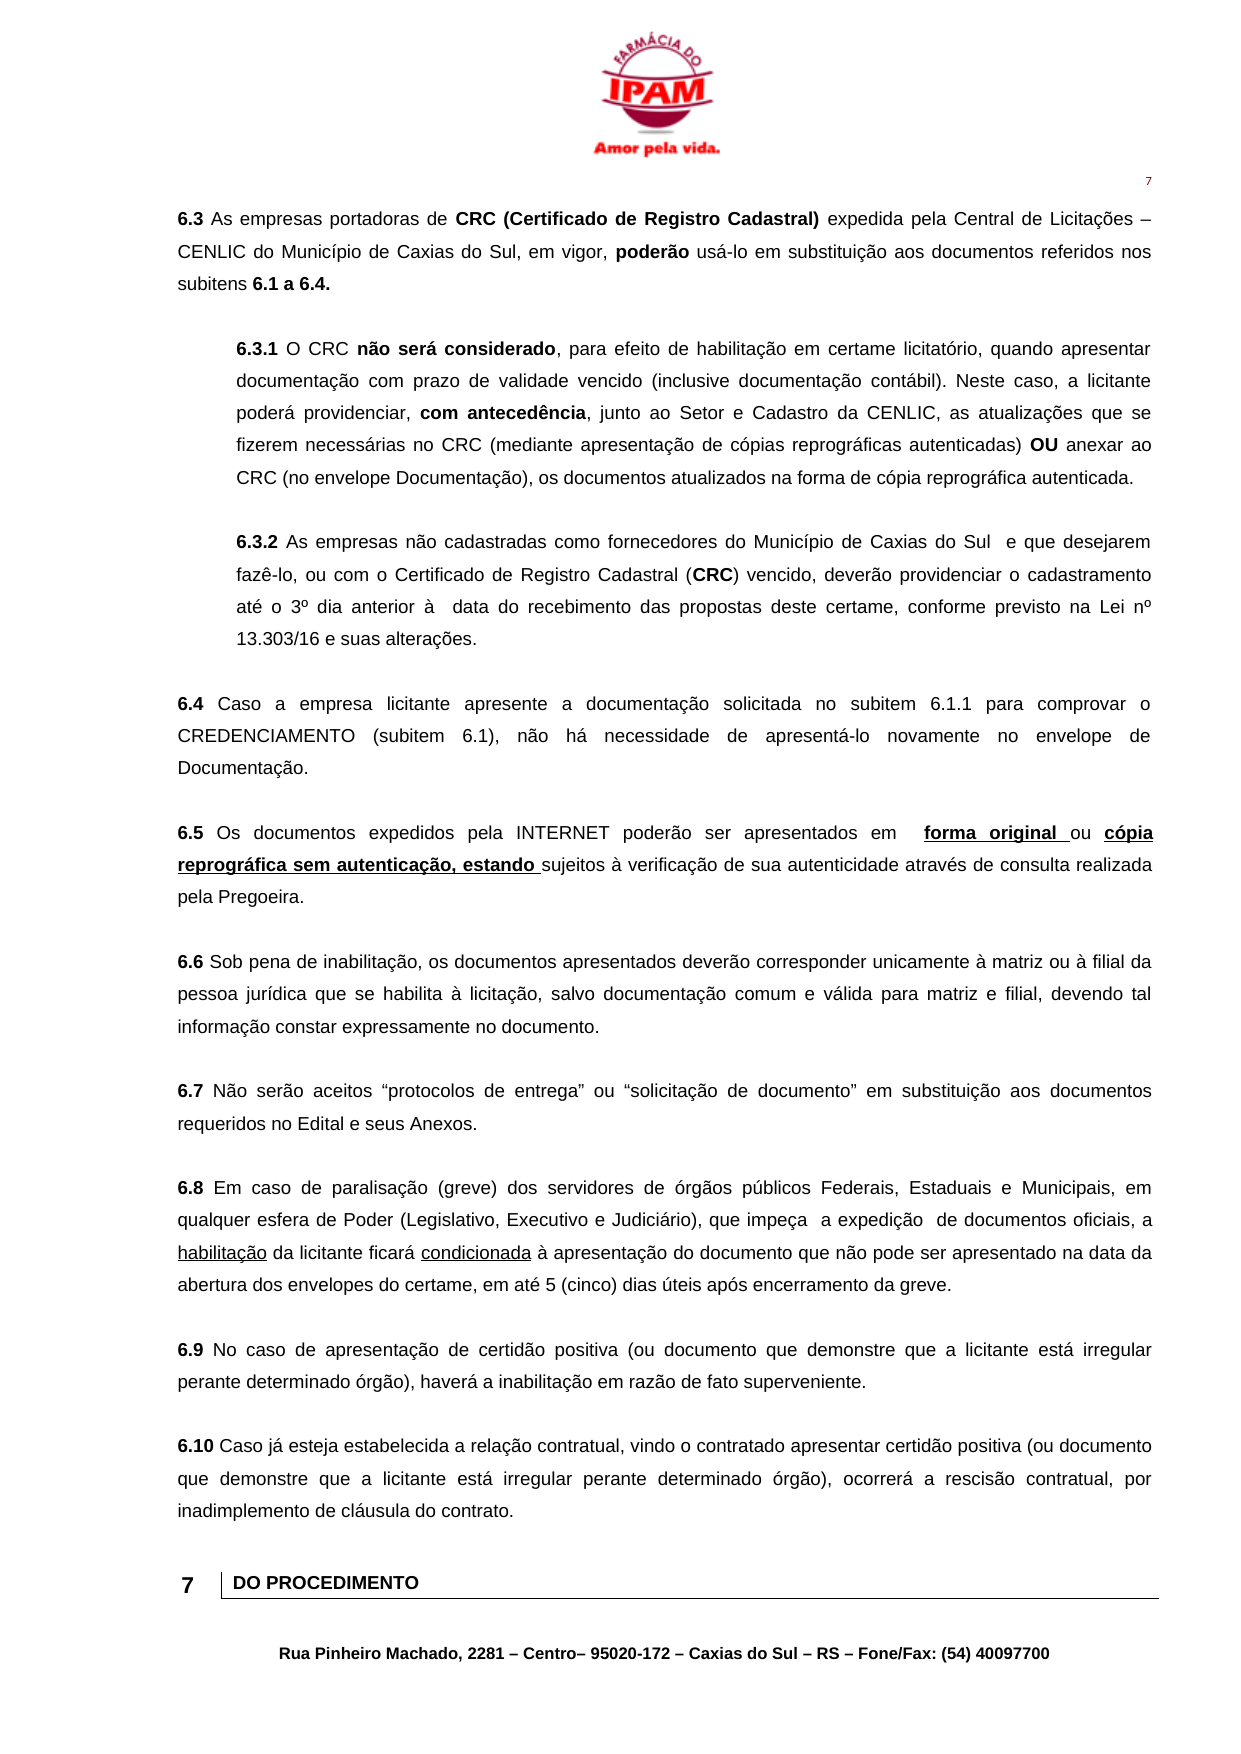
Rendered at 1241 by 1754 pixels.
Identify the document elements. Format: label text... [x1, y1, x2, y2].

text 6.3 As empresas portadoras de CRC (Certificado de Registro Cadastral) expedida pela Central de Licitações – CENLIC do Município de Caxias do Sul, em vigor, poderão usá-lo em substituição aos documentos referidos nos subitens 6.1 a 6.4. [177, 208, 1152, 294]
text 6.8 Em caso de paralisação (greve) dos servidores de órgãos públicos Federais, Estaduais e Municipais, em qualquer esfera de Poder (Legislativo, Executivo e Judiciário), que impeça a expedição de documentos oficiais, a habilitação da licitante ficará condicionada à apresentação do documento que não pode ser apresentado na data da abertura dos envelopes do certame, em até 5 (cinco) dias úteis após encerramento da greve. [177, 1177, 1153, 1295]
text 6.3.2 As empresas não cadastradas como fornecedores do Município de Caxias do Sul e que desejarem fazê-lo, ou com o Certificado de Registro Cadastral (CRC) vencido, deverão providenciar o cadastramento até o 3º dia anterior à data do recebimento das propostas deste certame, conforme previsto na Lei nº 13.303/16 e suas alterações. [236, 531, 1152, 649]
text 6.7 Não serão aceitos “protocolos de entrega” ou “solicitação de documento” em substituição aos documentos requeridos no Edital e seus Anexos. [177, 1080, 1153, 1134]
text 6.9 No caso de apresentação de certidão positiva (ou documento que demonstre que a licitante está irregular perante determinado órgão), haverá a inabilitação em razão de fato superveniente. [177, 1338, 1153, 1392]
text 6.6 Sob pena de inabilitação, os documentos apresentados deverão corresponder unicamente à matriz ou à filial da pessoa jurídica que se habilita à licitação, salvo documentação comum e válida para matriz e filial, devendo tal informação constar expressamente no documento. [177, 951, 1153, 1037]
table_header DO PROCEDIMENTO [222, 1572, 1159, 1598]
text 6.4 Caso a empresa licitante apresente a documentação solicitada no subitem 6.1.1 para comprovar o CREDENCIAMENTO (subitem 6.1), não há necessidade de apresentá-lo novamente no envelope de Documentação. [177, 693, 1152, 779]
picture [591, 29, 738, 174]
text 6.5 Os documentos expedidos pela INTERNET poderão ser apresentados em forma original ou cópia reprográfica sem autenticação, estando sujeitos à verificação de sua autenticidade através de consulta realizada pela Pregoeira. [177, 822, 1153, 908]
text 6.3.1 O CRC não será considerado, para efeito de habilitação em certame licitatório, quando apresentar documentação com prazo de validade vencido (inclusive documentação contábil). Neste caso, a licitante poderá providenciar, com antecedência, junto ao Setor e Cadastro da CENLIC, as atualizações que se fizerem necessárias no CRC (mediante apresentação de cópias reprográficas autenticadas) OU anexar ao CRC (no envelope Documentação), os documentos atualizados na forma de cópia reprográfica autenticada. [236, 337, 1152, 488]
table_header 7 [170, 1572, 221, 1598]
text 6.10 Caso já esteja estabelecida a relação contratual, vindo o contratado apresentar certidão positiva (ou documento que demonstre que a licitante está irregular perante determinado órgão), ocorrerá a rescisão contratual, por inadimplemento de cláusula do contrato. [177, 1435, 1153, 1521]
